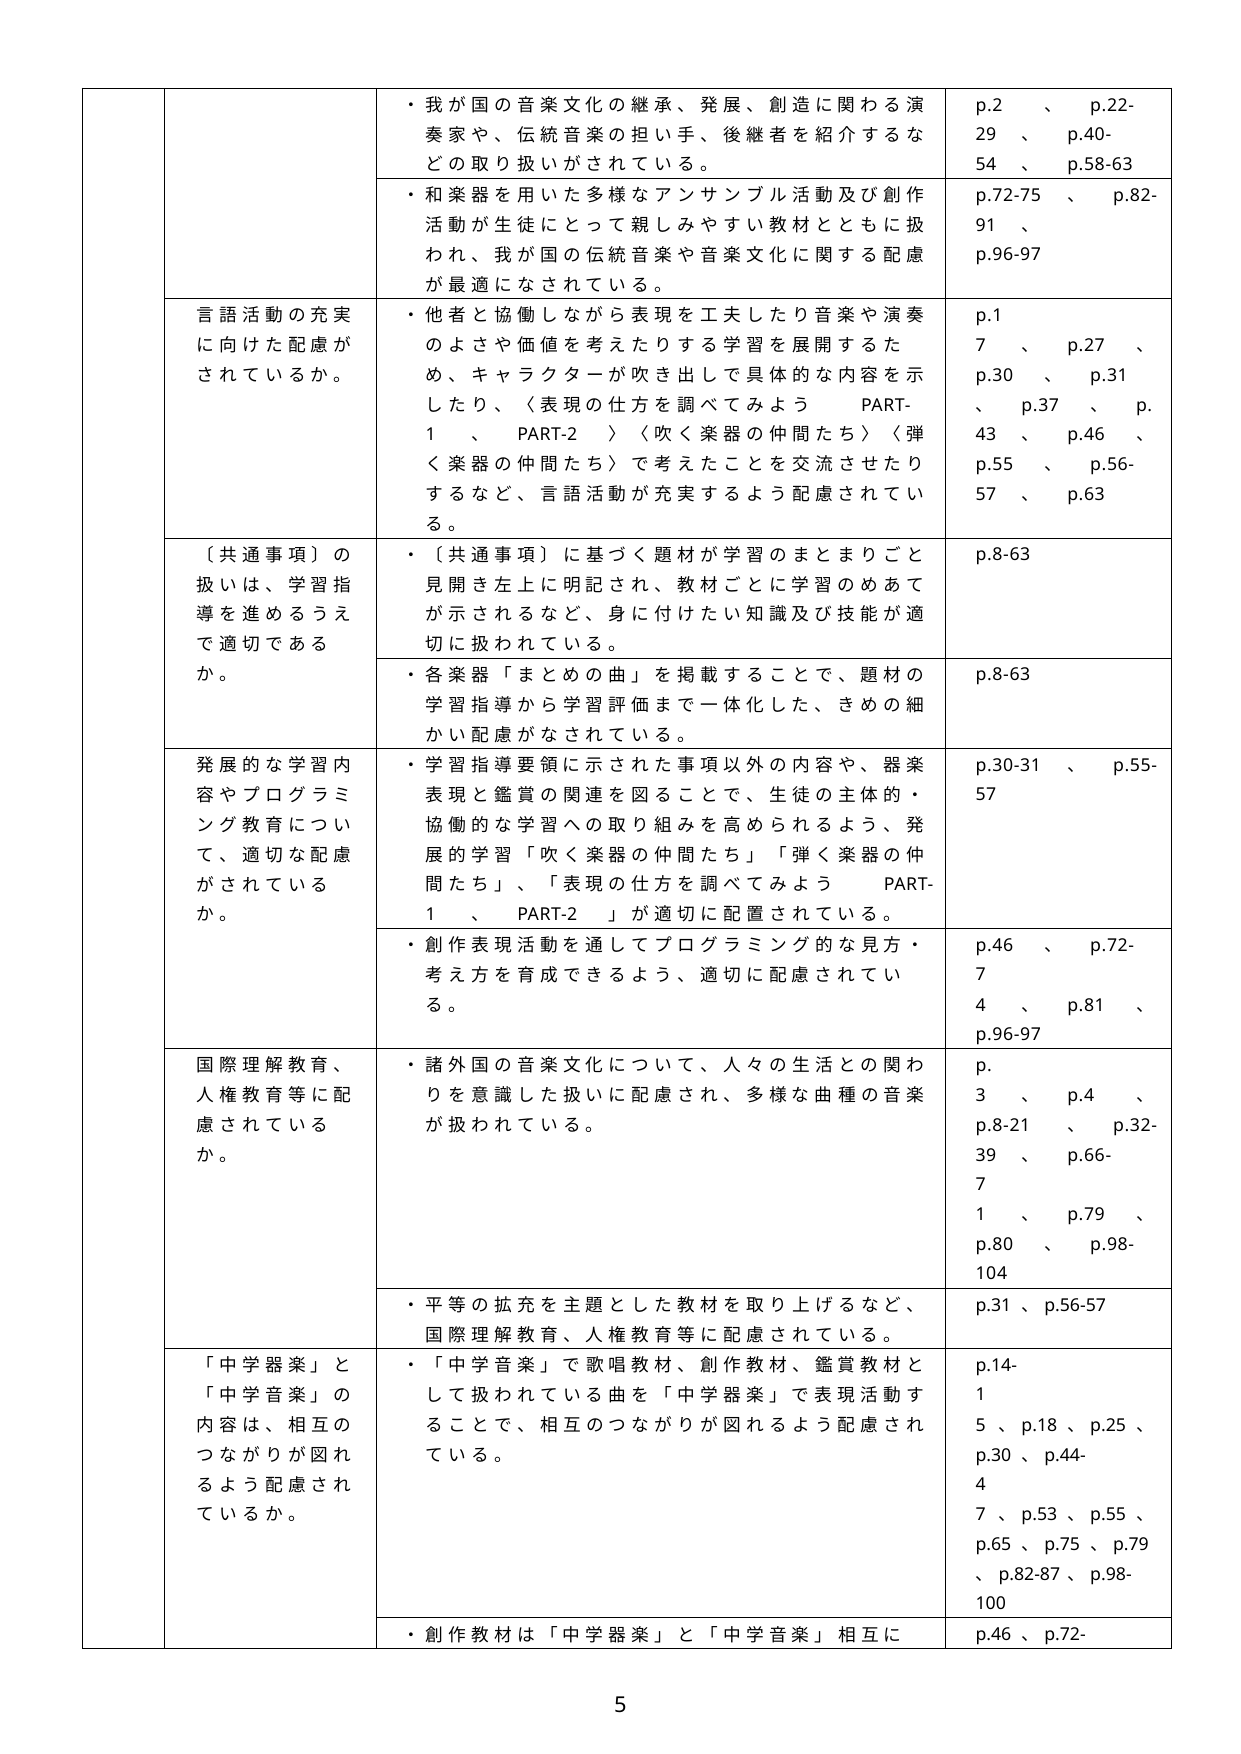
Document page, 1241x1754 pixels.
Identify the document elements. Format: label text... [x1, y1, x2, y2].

table_cell p.14-15、p.18、p.25、p.30、p.44-47、p.53、p.55、p.65、p.75、p.79、p.82-87、p.98-100 [946, 1349, 1171, 1617]
table_cell 「中学器楽」と「中学音楽」の内容は、相互のつながりが図れるよう配慮されているか。 [165, 1349, 376, 1648]
table_cell 言語活動の充実に向けた配慮がされているか。 [165, 299, 376, 537]
table_cell ・諸外国の音楽文化について、人々の生活との関わりを意識した扱いに配慮され、多様な曲種の音楽が扱われている。 [377, 1049, 945, 1287]
table_cell p.2、p.22-29、p.40-54、p.58-63 [946, 89, 1171, 178]
table_cell p.30-31、p.55-57 [946, 749, 1171, 928]
table_cell ・〔共通事項〕に基づく題材が学習のまとまりごと見開き左上に明記され、教材ごとに学習のめあてが示されるなど、身に付けたい知識及び技能が適切に扱われている。 [377, 539, 945, 658]
table_cell p.31、p.56-57 [946, 1289, 1171, 1348]
table_cell 〔共通事項〕の扱いは、学習指導を進めるうえで適切であるか。 [165, 539, 376, 748]
table_cell p.8-63 [946, 659, 1171, 748]
table_cell 発展的な学習内容やプログラミング教育について、適切な配慮がされているか。 [165, 749, 376, 1048]
table_cell p.8-63 [946, 539, 1171, 658]
table_cell 国際理解教育、人権教育等に配慮されているか。 [165, 1049, 376, 1348]
table_cell p.46、p.72-74、p.81、p.96-97 [946, 929, 1171, 1048]
table_cell ・「中学音楽」で歌唱教材、創作教材、鑑賞教材として扱われている曲を「中学器楽」で表現活動することで、相互のつながりが図れるよう配慮されている。 [377, 1349, 945, 1617]
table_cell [946, 1618, 1171, 1648]
table_cell ・和楽器を用いた多様なアンサンブル活動及び創作活動が生徒にとって親しみやすい教材とともに扱われ、我が国の伝統音楽や音楽文化に関する配慮が最適になされている。 [377, 179, 945, 298]
table_cell p.72-75、p.82-91、 p.96-97 [946, 179, 1171, 298]
table_cell ・我が国の音楽文化の継承、発展、創造に関わる演奏家や、伝統音楽の担い手、後継者を紹介するなどの取り扱いがされている。 [377, 89, 945, 178]
table_cell p.3、p.4、p.8-21、p.32-39、p.66-71、p.79、p.80、p.98-104 [946, 1049, 1171, 1287]
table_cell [377, 1618, 945, 1648]
table_cell ・学習指導要領に示された事項以外の内容や、器楽表現と鑑賞の関連を図ることで、生徒の主体的・協働的な学習への取り組みを高められるよう、発展的学習「吹く楽器の仲間たち」「弾く楽器の仲間たち」、「表現の仕方を調べてみよう PART-1、PART-2」が適切に配置されている。 [377, 749, 945, 928]
table_cell p.17、p.27、p.30、p.31、p.37、p.43、p.46、p.55、p.56-57、p.63 [946, 299, 1171, 537]
table_cell ・創作表現活動を通してプログラミング的な見方・考え方を育成できるよう、適切に配慮されている。 [377, 929, 945, 1048]
table_cell ・他者と協働しながら表現を工夫したり音楽や演奏のよさや価値を考えたりする学習を展開するため、キャラクターが吹き出しで具体的な内容を示したり、〈表現の仕方を調べてみよう PART-1、PART-2〉〈吹く楽器の仲間たち〉〈弾く楽器の仲間たち〉で考えたことを交流させたりするなど、言語活動が充実するよう配慮されている。 [377, 299, 945, 537]
table_cell ・平等の拡充を主題とした教材を取り上げるなど、国際理解教育、人権教育等に配慮されている。 [377, 1289, 945, 1348]
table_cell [165, 89, 376, 298]
table_cell ・各楽器「まとめの曲」を掲載することで、題材の学習指導から学習評価まで一体化した、きめの細かい配慮がなされている。 [377, 659, 945, 748]
